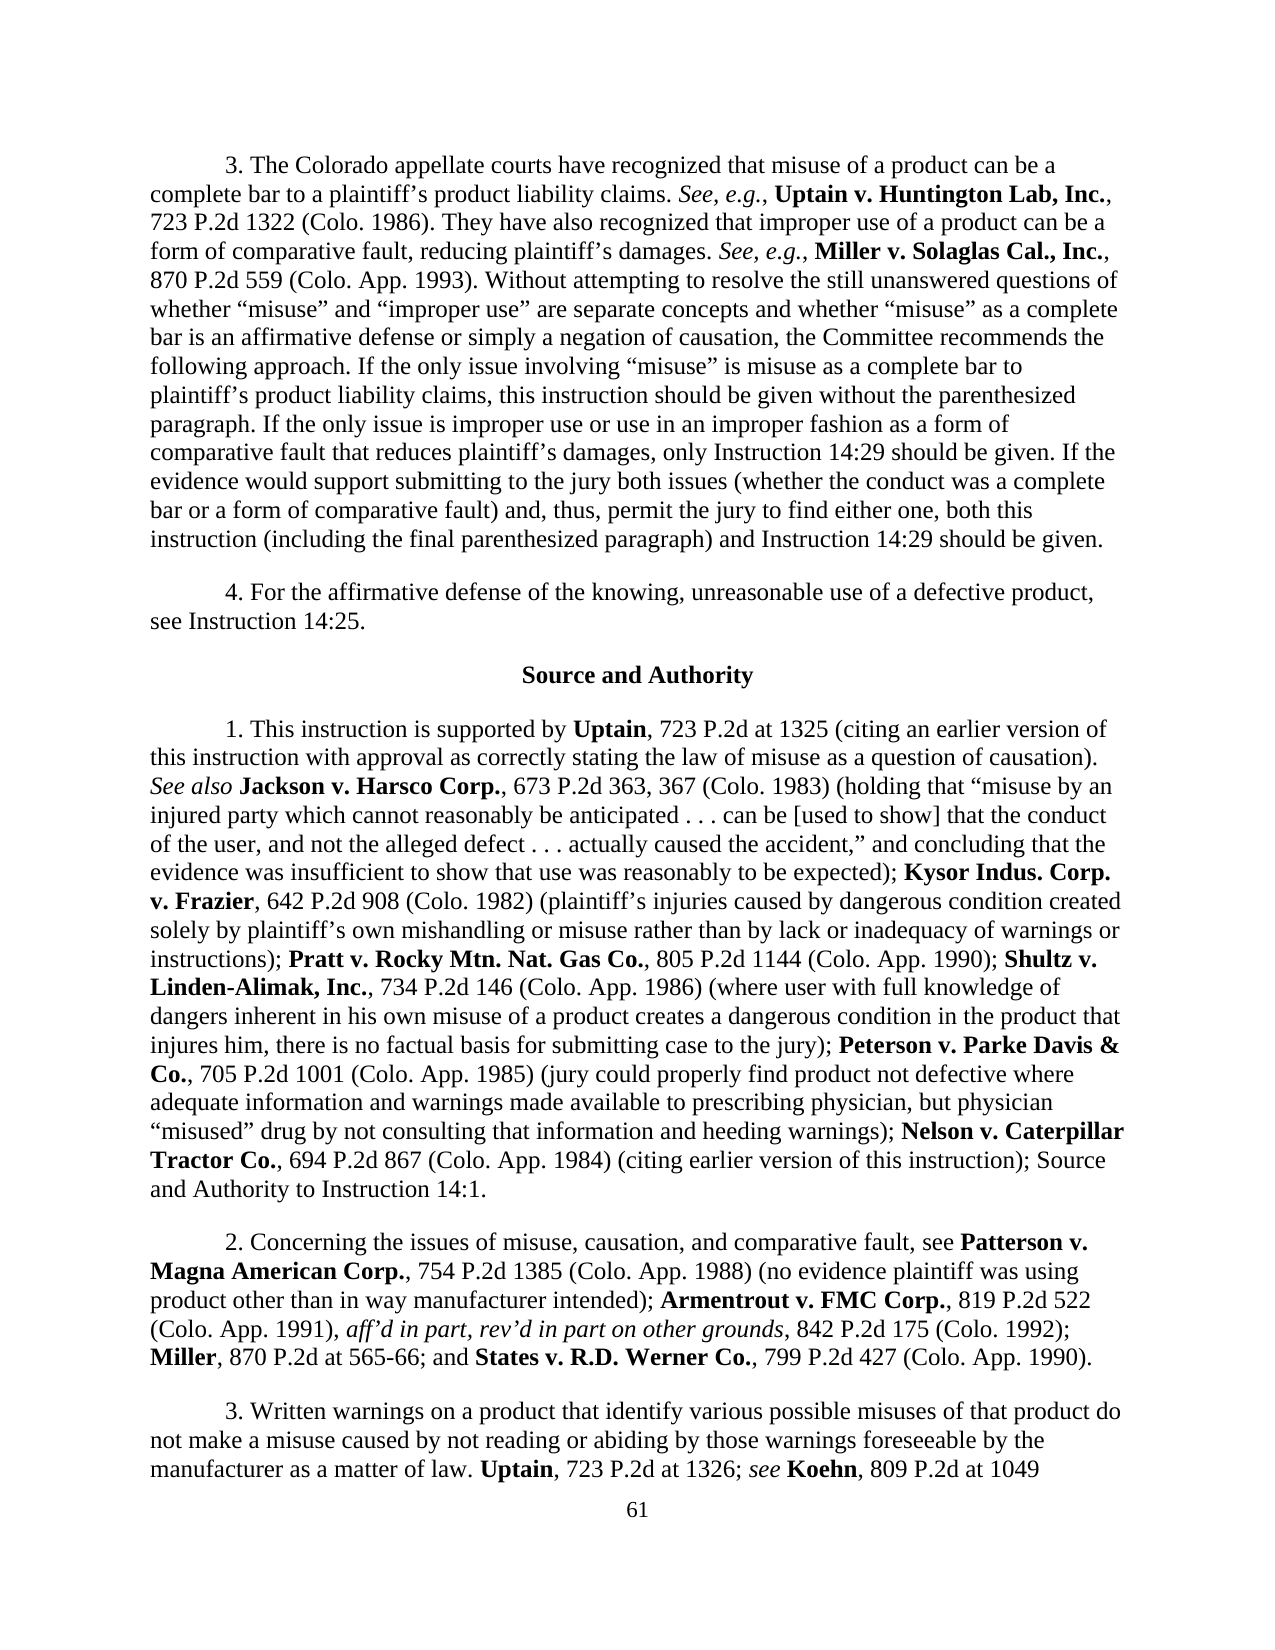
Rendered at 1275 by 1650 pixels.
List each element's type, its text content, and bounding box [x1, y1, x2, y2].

text 3. The Colorado appellate courts have recognized that misuse of a product can be a complete bar to a plaintiff’s product liability claims. See, e.g., Uptain v. Huntington Lab, Inc., 723 P.2d 1322 (Colo. 1986). They have also recognized that improper use of a product can be a form of comparative fault, reducing plaintiff’s damages. See, e.g., Miller v. Solaglas Cal., Inc., 870 P.2d 559 (Colo. App. 1993). Without attempting to resolve the still unanswered questions of whether “misuse” and “improper use” are separate concepts and whether “misuse” as a complete bar is an affirmative defense or simply a negation of causation, the Committee recommends the following approach. If the only issue involving “misuse” is misuse as a complete bar to plaintiff’s product liability claims, this instruction should be given without the parenthesized paragraph. If the only issue is improper use or use in an improper fashion as a form of comparative fault that reduces plaintiff’s damages, only Instruction 14:29 should be given. If the evidence would support submitting to the jury both issues (whether the conduct was a complete bar or a form of comparative fault) and, thus, permit the jury to find either one, both this instruction (including the final parenthesized paragraph) and Instruction 14:29 should be given. [150, 150, 1125, 552]
text 1. This instruction is supported by Uptain, 723 P.2d at 1325 (citing an earlier version of this instruction with approval as correctly stating the law of misuse as a question of causation). See also Jackson v. Harsco Corp., 673 P.2d 363, 367 (Colo. 1983) (holding that “misuse by an injured party which cannot reasonably be anticipated . . . can be [used to show] that the conduct of the user, and not the alleged defect . . . actually caused the accident,” and concluding that the evidence was insufficient to show that use was reasonably to be expected); Kysor Indus. Corp. v. Frazier, 642 P.2d 908 (Colo. 1982) (plaintiff’s injuries caused by dangerous condition created solely by plaintiff’s own mishandling or misuse rather than by lack or inadequacy of warnings or instructions); Pratt v. Rocky Mtn. Nat. Gas Co., 805 P.2d 1144 (Colo. App. 1990); Shultz v. Linden-Alimak, Inc., 734 P.2d 146 (Colo. App. 1986) (where user with full knowledge of dangers inherent in his own misuse of a product creates a dangerous condition in the product that injures him, there is no factual basis for submitting case to the jury); Peterson v. Parke Davis & Co., 705 P.2d 1001 (Colo. App. 1985) (jury could properly find product not defective where adequate information and warnings made available to prescribing physician, but physician “misused” drug by not consulting that information and heeding warnings); Nelson v. Caterpillar Tractor Co., 694 P.2d 867 (Colo. App. 1984) (citing earlier version of this instruction); Source and Authority to Instruction 14:1. [150, 714, 1125, 1202]
text 4. For the affirmative defense of the knowing, unreasonable use of a defective product, see Instruction 14:25. [150, 577, 1125, 635]
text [150, 1396, 1125, 1482]
text 2. Concerning the issues of misuse, causation, and comparative fault, see Patterson v. Magna American Corp., 754 P.2d 1385 (Colo. App. 1988) (no evidence plaintiff was using product other than in way manufacturer intended); Armentrout v. FMC Corp., 819 P.2d 522 (Colo. App. 1991), aff’d in part, rev’d in part on other grounds, 842 P.2d 175 (Colo. 1992); Miller, 870 P.2d at 565-66; and States v. R.D. Werner Co., 799 P.2d 427 (Colo. App. 1990). [150, 1227, 1125, 1371]
text Source and Authority [150, 660, 1125, 689]
